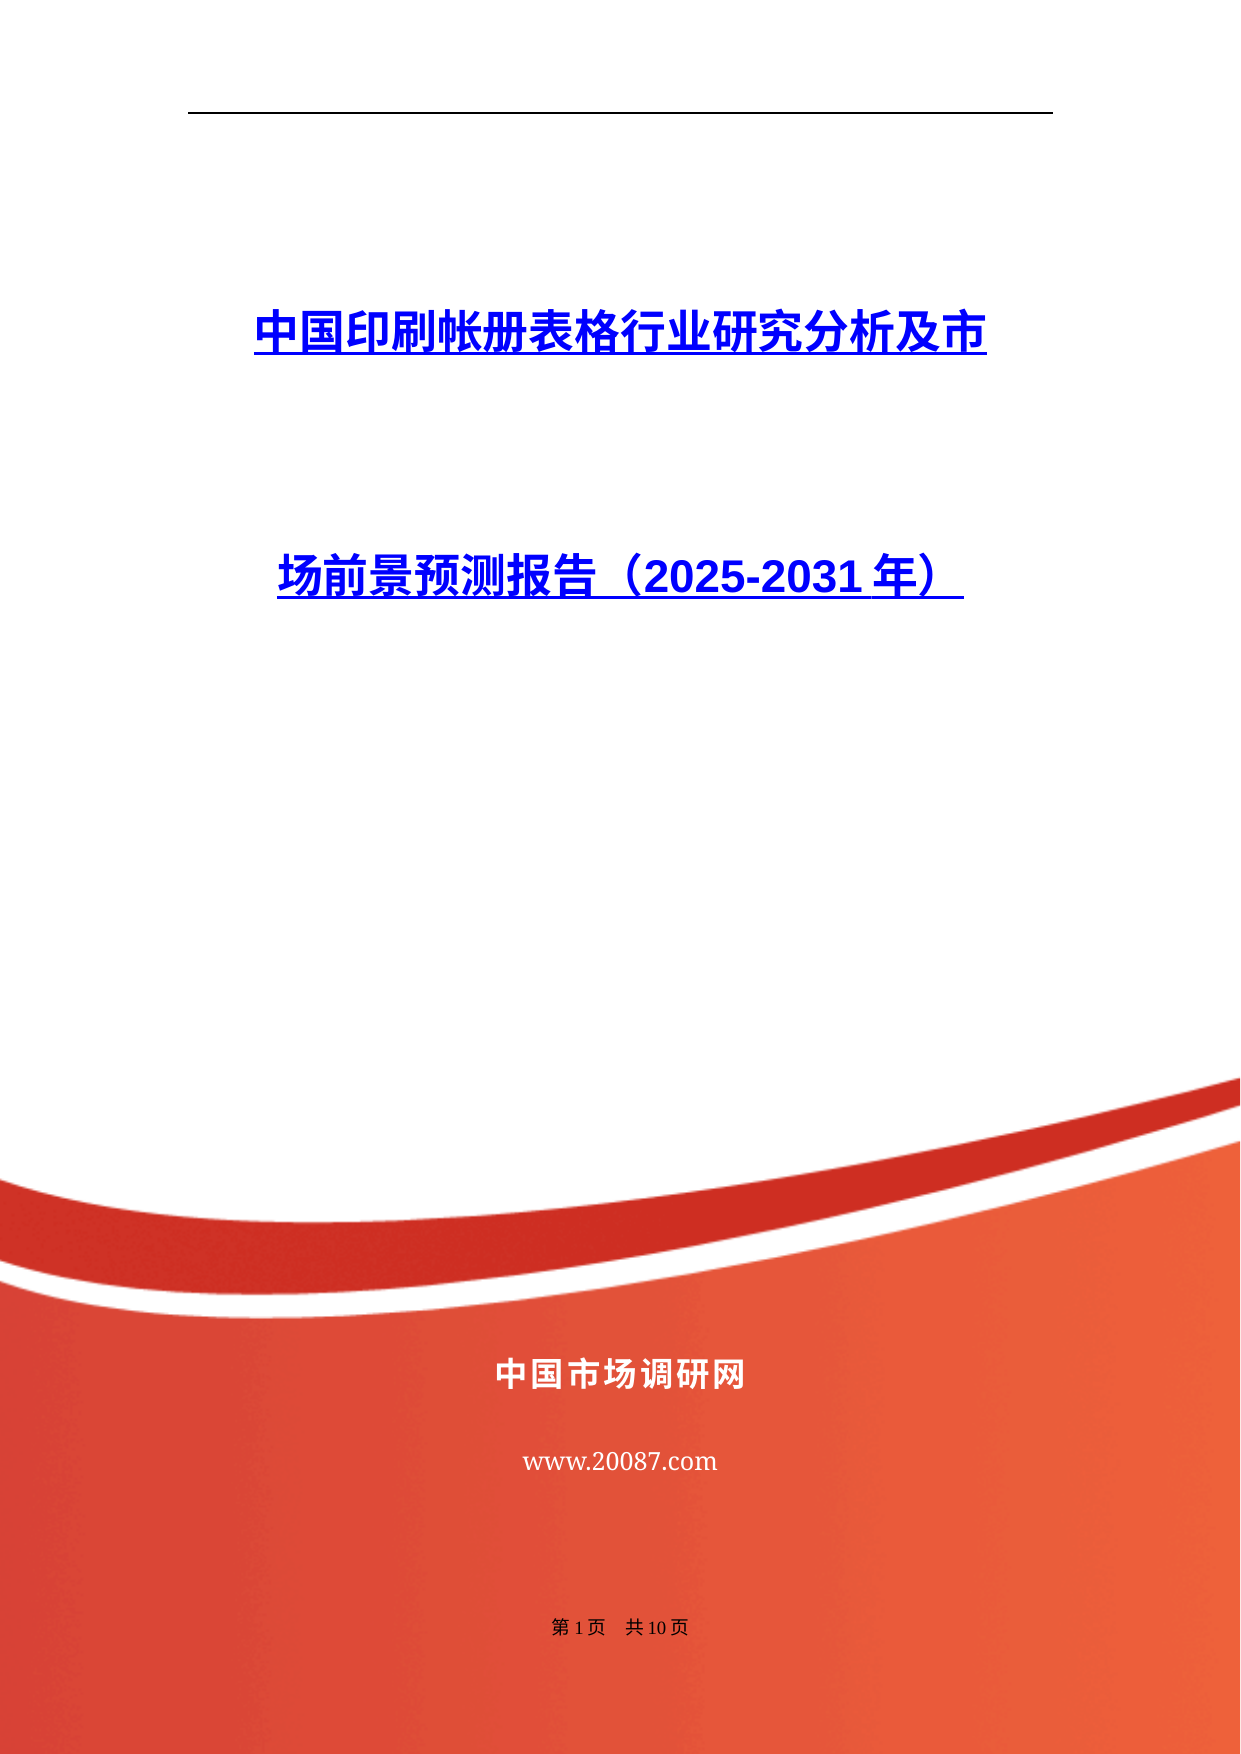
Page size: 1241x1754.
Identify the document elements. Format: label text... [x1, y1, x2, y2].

picture [0, 1006, 1241, 1754]
text www.20087.com [187, 1428, 1053, 1493]
table_header 中国印刷帐册表格行业研究分析及市场前景预测报告（2025-2031年） [188, 207, 1053, 773]
subtitle 中国市场调研网 [187, 1339, 1053, 1404]
